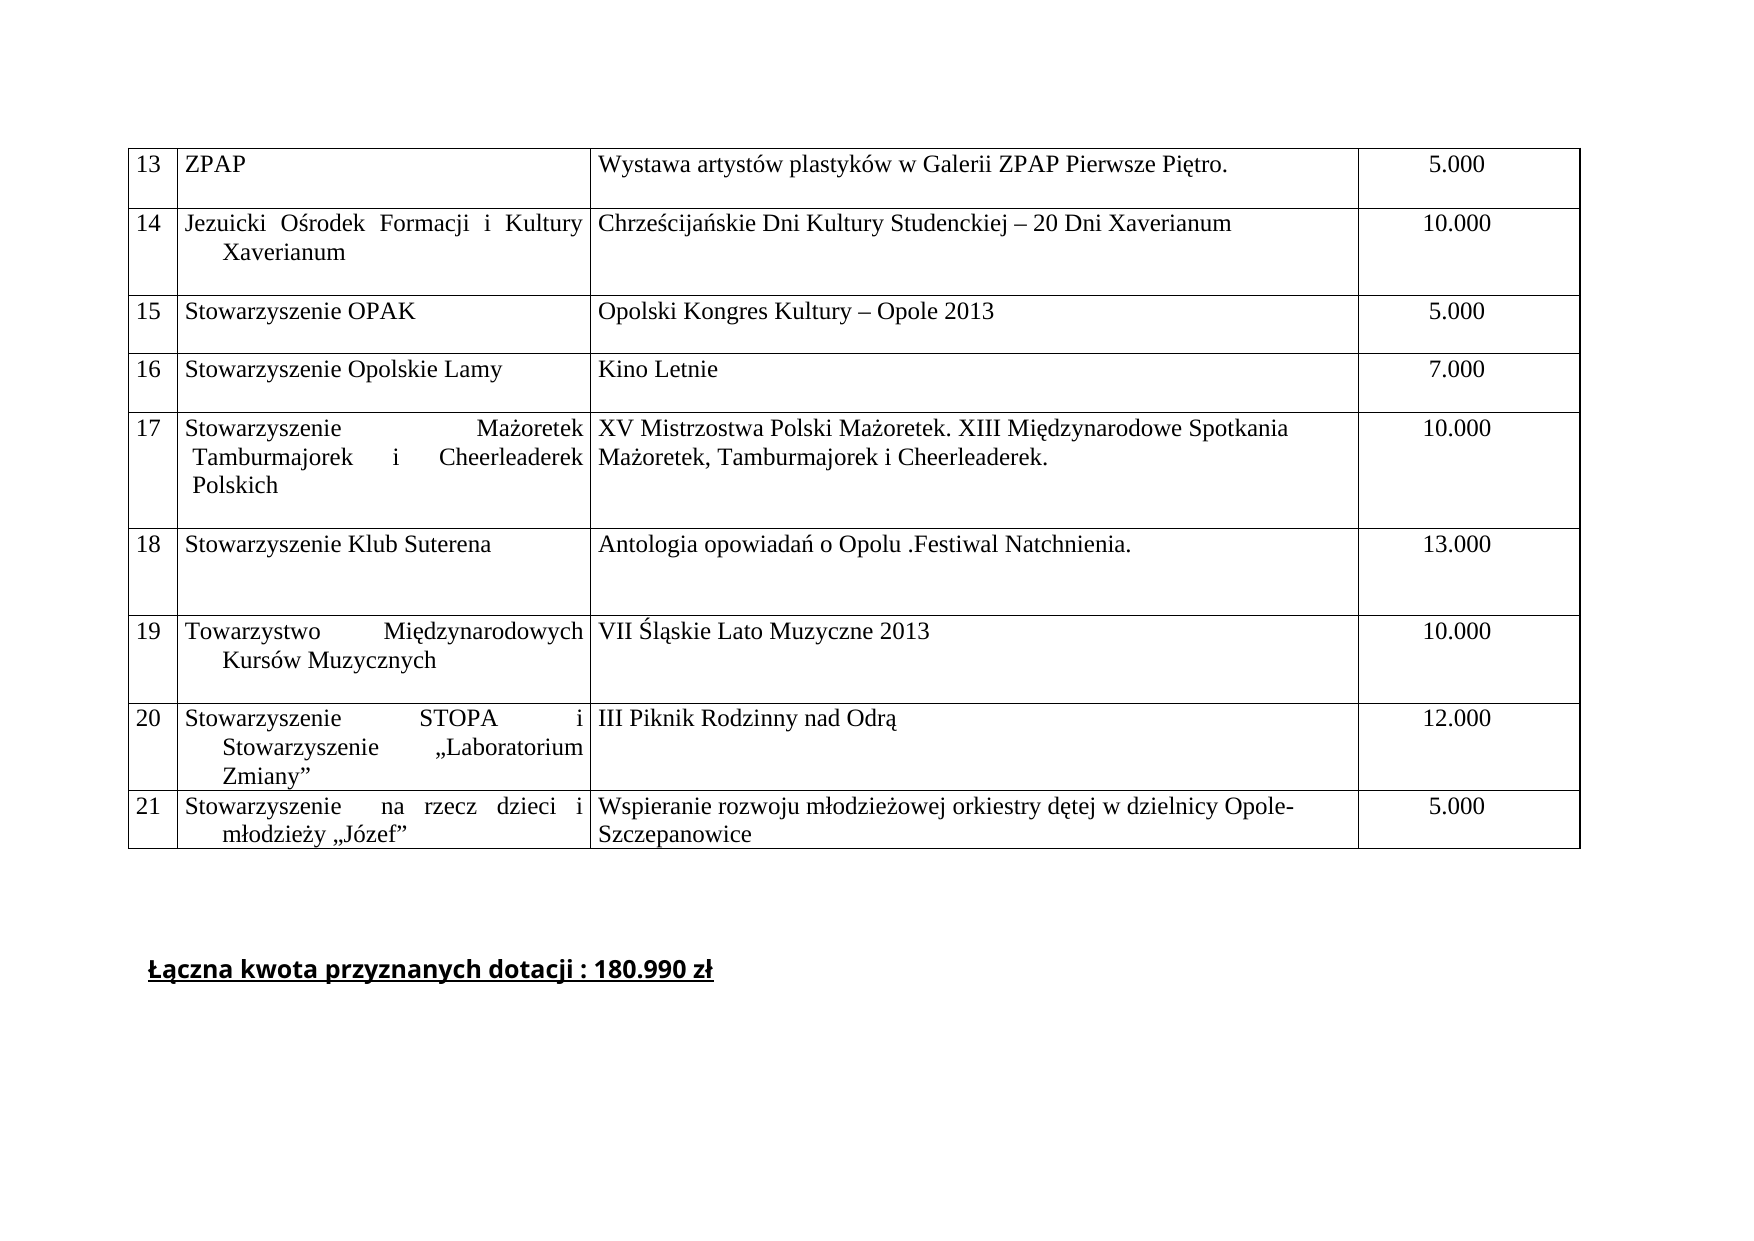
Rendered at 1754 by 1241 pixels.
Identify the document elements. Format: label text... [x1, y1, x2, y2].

table_cell ZPAP [178, 149, 590, 207]
table_cell 17 [129, 413, 177, 528]
table_cell Wystawa artystów plastyków w Galerii ZPAP Pierwsze Piętro. [591, 149, 1358, 207]
table_cell 15 [129, 296, 177, 353]
table_cell 13 [129, 149, 177, 207]
table_cell 7.000 [1359, 354, 1579, 412]
table_cell Stowarzyszenie Mażoretek Tamburmajorek i Cheerleaderek Polskich [178, 413, 590, 528]
table_cell 18 [129, 529, 177, 615]
table_cell 21 [129, 791, 177, 848]
table_cell 10.000 [1359, 209, 1579, 295]
text Łączna kwota przyznanych dotacji : 180.990 zł [148, 952, 1606, 986]
table_cell Jezuicki Ośrodek Formacji i Kultury Xaverianum [178, 209, 590, 295]
table_cell 16 [129, 354, 177, 412]
table_cell Opolski Kongres Kultury – Opole 2013 [591, 296, 1358, 353]
table_cell Stowarzyszenie Klub Suterena [178, 529, 590, 615]
table_cell XV Mistrzostwa Polski Mażoretek. XIII Międzynarodowe Spotkania Mażoretek, Tamburmajorek i Cheerleaderek. [591, 413, 1358, 528]
table_cell Wspieranie rozwoju młodzieżowej orkiestry dętej w dzielnicy Opole- Szczepanowice [591, 791, 1358, 848]
table_cell Stowarzyszenie na rzecz dzieci i młodzieży „Józef” [178, 791, 590, 848]
table_cell 14 [129, 209, 177, 295]
table_cell Towarzystwo Międzynarodowych Kursów Muzycznych [178, 616, 590, 702]
table_cell 5.000 [1359, 791, 1579, 848]
table_cell 10.000 [1359, 616, 1579, 702]
table_cell 12.000 [1359, 704, 1579, 790]
table_cell Kino Letnie [591, 354, 1358, 412]
table_cell Stowarzyszenie OPAK [178, 296, 590, 353]
table_cell 19 [129, 616, 177, 702]
table_cell 5.000 [1359, 149, 1579, 207]
table_cell Antologia opowiadań o Opolu .Festiwal Natchnienia. [591, 529, 1358, 615]
table_cell Stowarzyszenie STOPA i Stowarzyszenie „Laboratorium Zmiany” [178, 704, 590, 790]
table_cell 5.000 [1359, 296, 1579, 353]
table_cell 20 [129, 704, 177, 790]
table_cell Chrześcijańskie Dni Kultury Studenckiej – 20 Dni Xaverianum [591, 209, 1358, 295]
table_cell III Piknik Rodzinny nad Odrą [591, 704, 1358, 790]
table_cell Stowarzyszenie Opolskie Lamy [178, 354, 590, 412]
table_cell VII Śląskie Lato Muzyczne 2013 [591, 616, 1358, 702]
table_cell 13.000 [1359, 529, 1579, 615]
table_cell 10.000 [1359, 413, 1579, 528]
